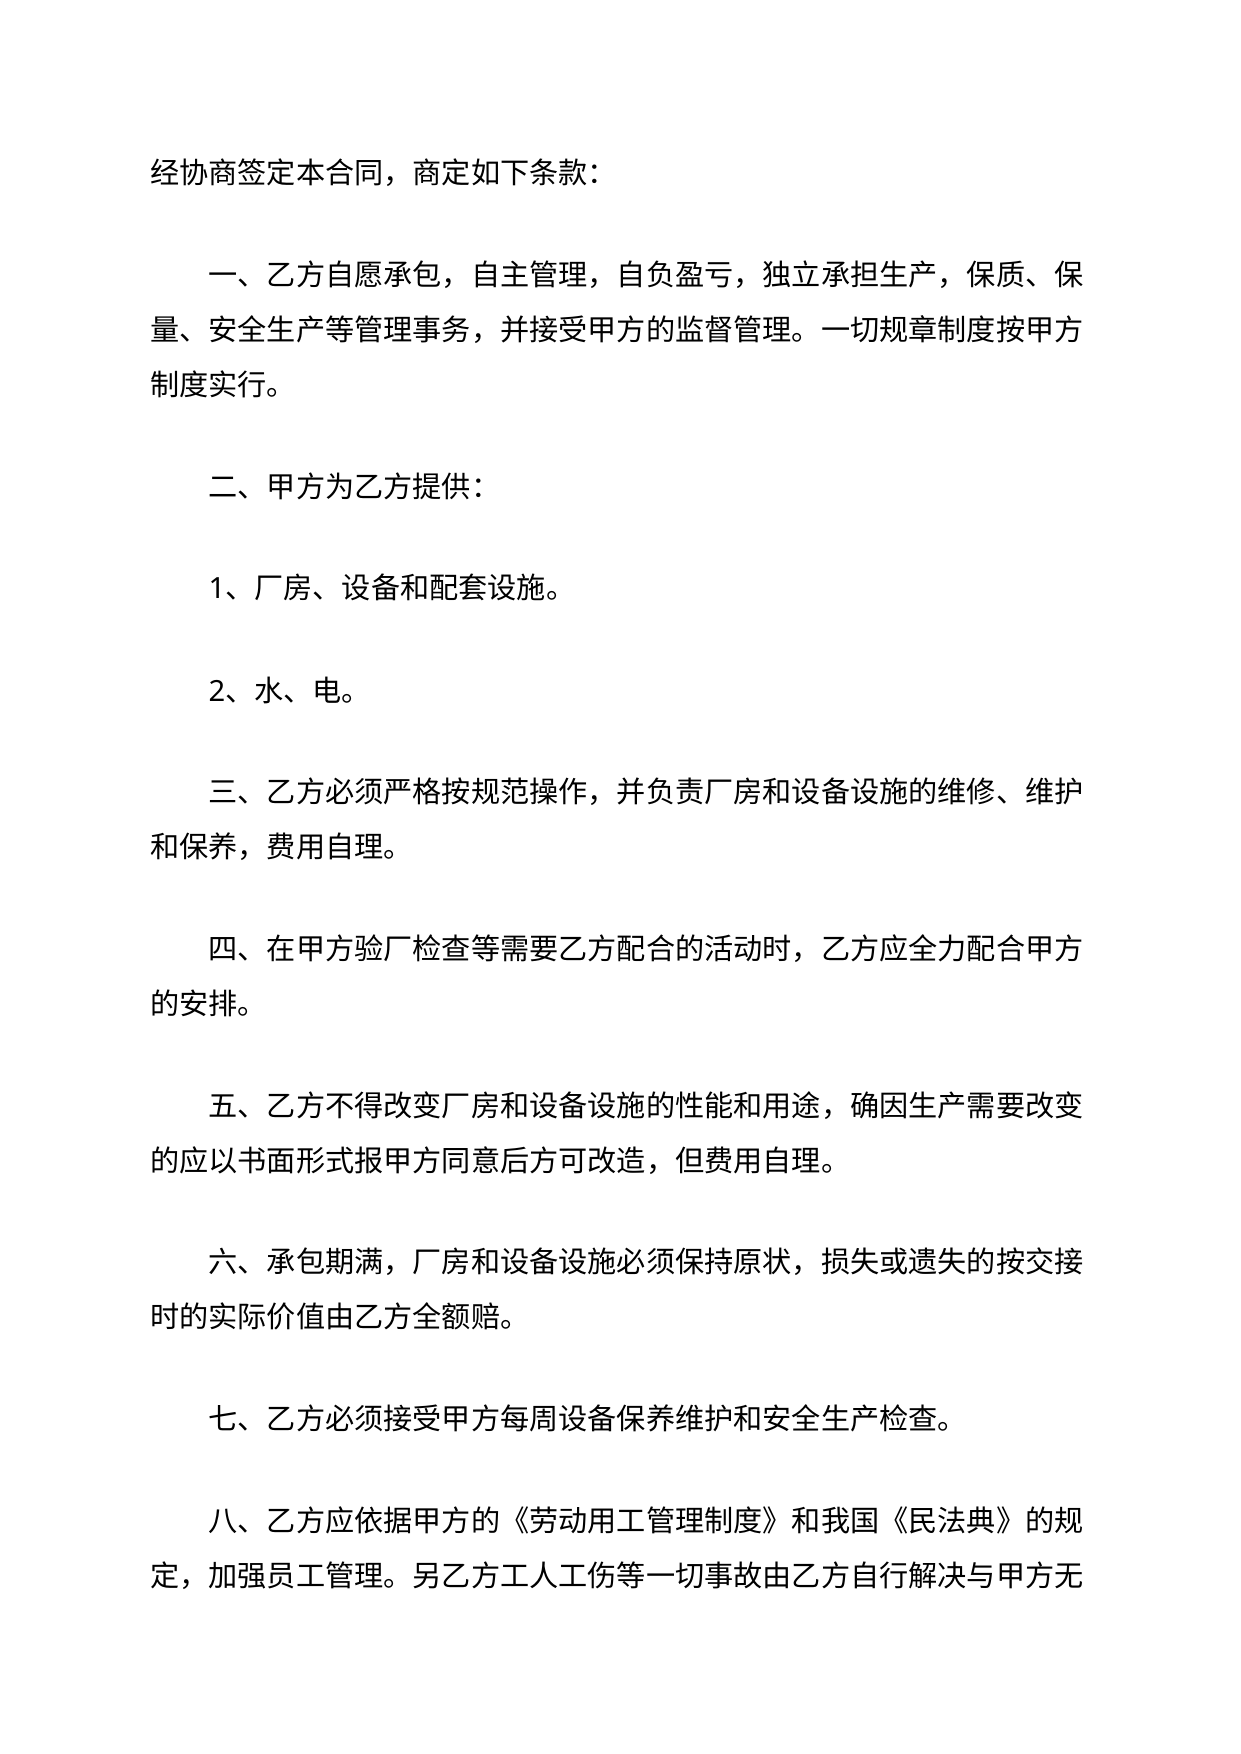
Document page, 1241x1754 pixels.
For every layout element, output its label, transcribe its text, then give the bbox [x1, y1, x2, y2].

text 五、乙方不得改变厂房和设备设施的性能和用途，确因生产需要改变的应以书面形式报甲方同意后方可改造，但费用自理。 [150, 1082, 1090, 1179]
text 四、在甲方验厂检查等需要乙方配合的活动时，乙方应全力配合甲方的安排。 [150, 926, 1090, 1023]
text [150, 1497, 1090, 1595]
text 1、厂房、设备和配套设施。 [150, 565, 1090, 607]
text 二、甲方为乙方提供： [150, 463, 1090, 506]
text 一、乙方自愿承包，自主管理，自负盈亏，独立承担生产，保质、保量、安全生产等管理事务，并接受甲方的监督管理。一切规章制度按甲方制度实行。 [150, 252, 1090, 404]
text 三、乙方必须严格按规范操作，并负责厂房和设备设施的维修、维护和保养，费用自理。 [150, 769, 1090, 866]
text 六、承包期满，厂房和设备设施必须保持原状，损失或遗失的按交接时的实际价值由乙方全额赔。 [150, 1239, 1090, 1336]
text 七、乙方必须接受甲方每周设备保养维护和安全生产检查。 [150, 1396, 1090, 1438]
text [150, 150, 1090, 192]
text 2、水、电。 [150, 667, 1090, 709]
